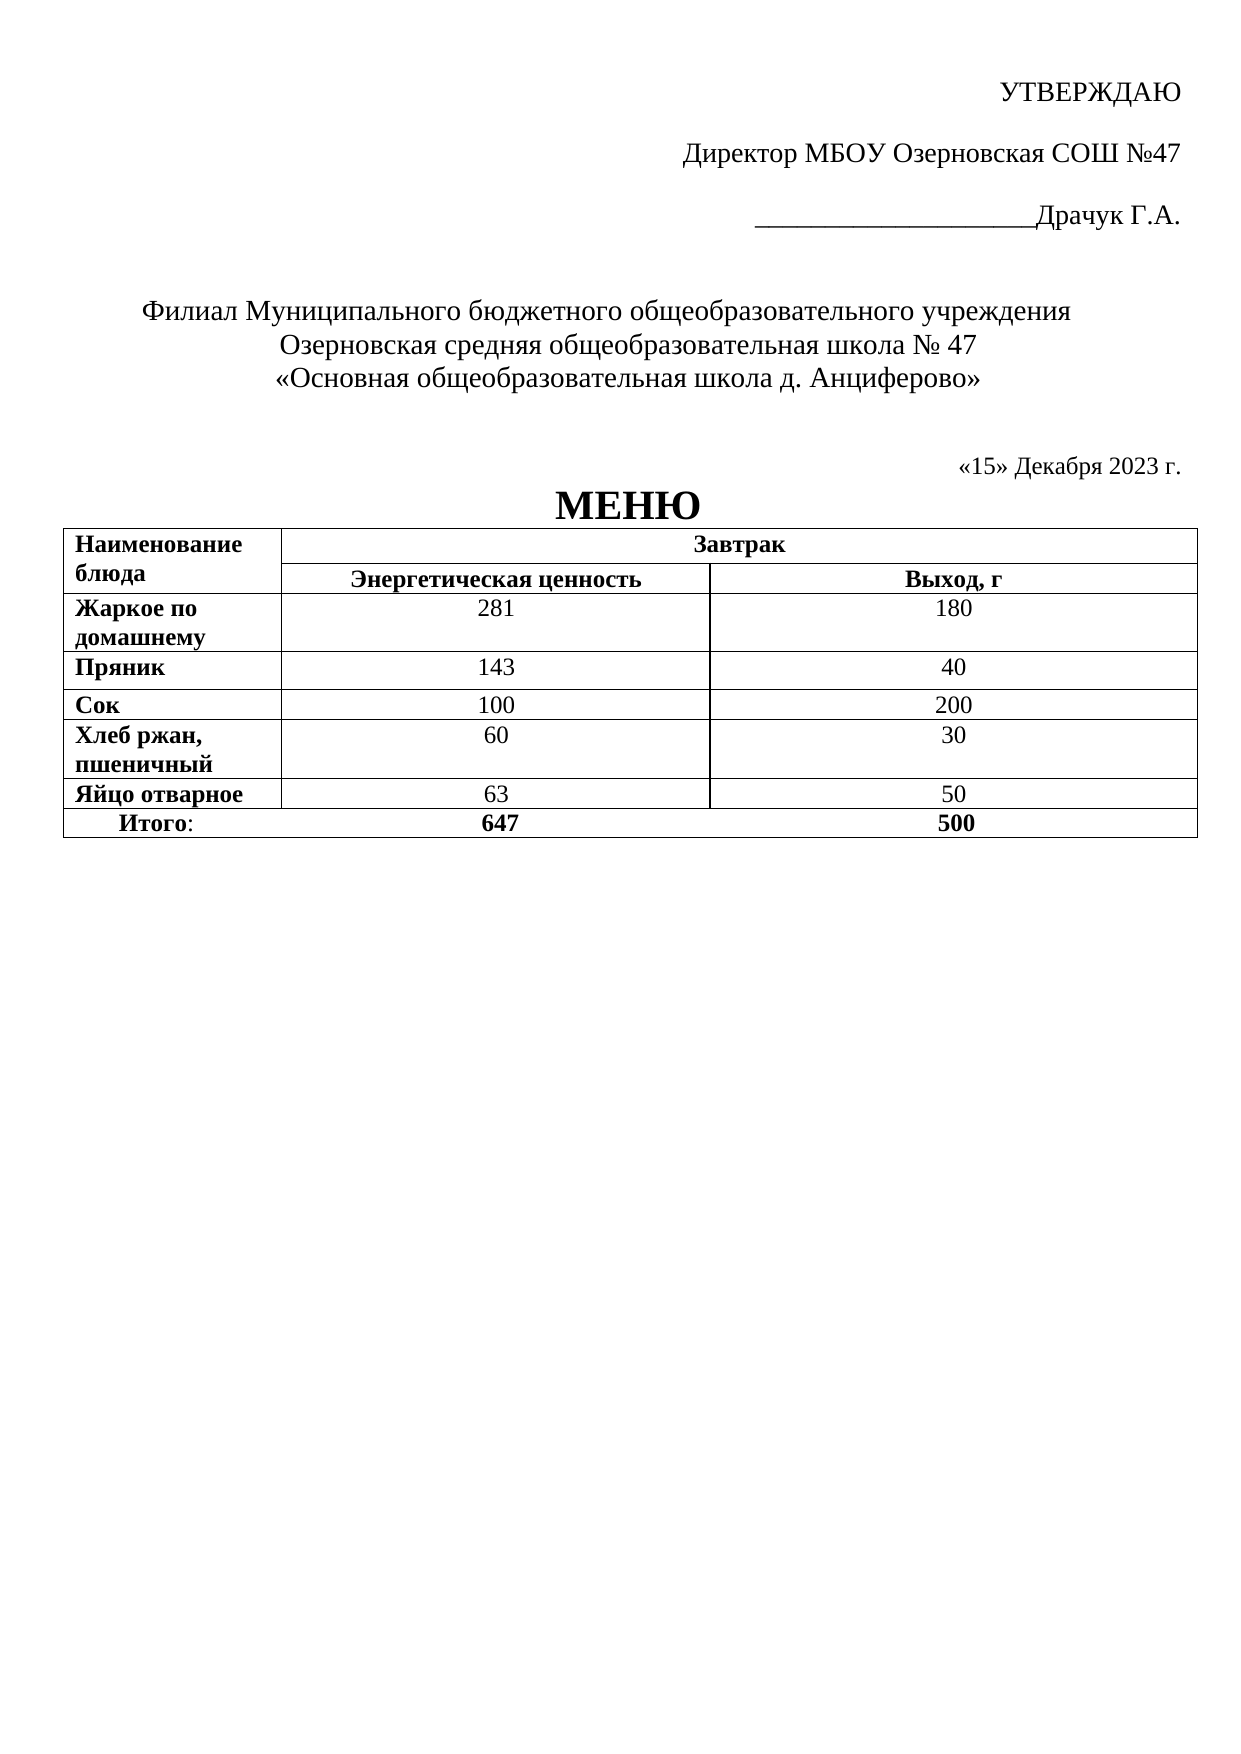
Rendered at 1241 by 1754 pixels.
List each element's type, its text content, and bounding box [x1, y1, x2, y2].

table_cell 30 [711, 720, 1197, 778]
text Филиал Муниципального бюджетного общеобразовательного учреждения [75, 293, 1138, 327]
table_cell 143 [282, 652, 709, 689]
table_cell 60 [282, 720, 709, 778]
text «Основная общеобразовательная школа д. Анциферово» [75, 360, 1181, 394]
table_cell 63 [282, 779, 709, 807]
text МЕНЮ [75, 480, 1181, 528]
table_cell Сок [64, 690, 281, 719]
table_cell Жаркое по домашнему [64, 594, 281, 651]
table_cell Энергетическая ценность [282, 564, 709, 592]
text УТВЕРЖДАЮ [75, 75, 1181, 107]
table_cell 40 [711, 652, 1197, 689]
text ____________________Драчук Г.А. [75, 198, 1181, 231]
table_cell Хлеб ржан, пшеничный [64, 720, 281, 778]
table_header Наименование блюда [64, 529, 281, 592]
table_cell 200 [711, 690, 1197, 719]
text Озерновская средняя общеобразовательная школа № 47 [75, 327, 1181, 360]
table_cell Яйцо отварное [64, 779, 281, 807]
table_cell Выход, г [711, 564, 1197, 592]
table_cell 100 [282, 690, 709, 719]
table_cell 281 [282, 594, 709, 651]
table_cell Пряник [64, 652, 281, 689]
table_cell 180 [711, 594, 1197, 651]
table_cell 50 [711, 779, 1197, 807]
table_header Завтрак [282, 529, 1197, 563]
table_cell Итого: 647 500 [64, 809, 1197, 837]
text «15» Декабря 2023 г. [75, 451, 1181, 480]
text Директор МБОУ Озерновская СОШ №47 [75, 137, 1181, 169]
